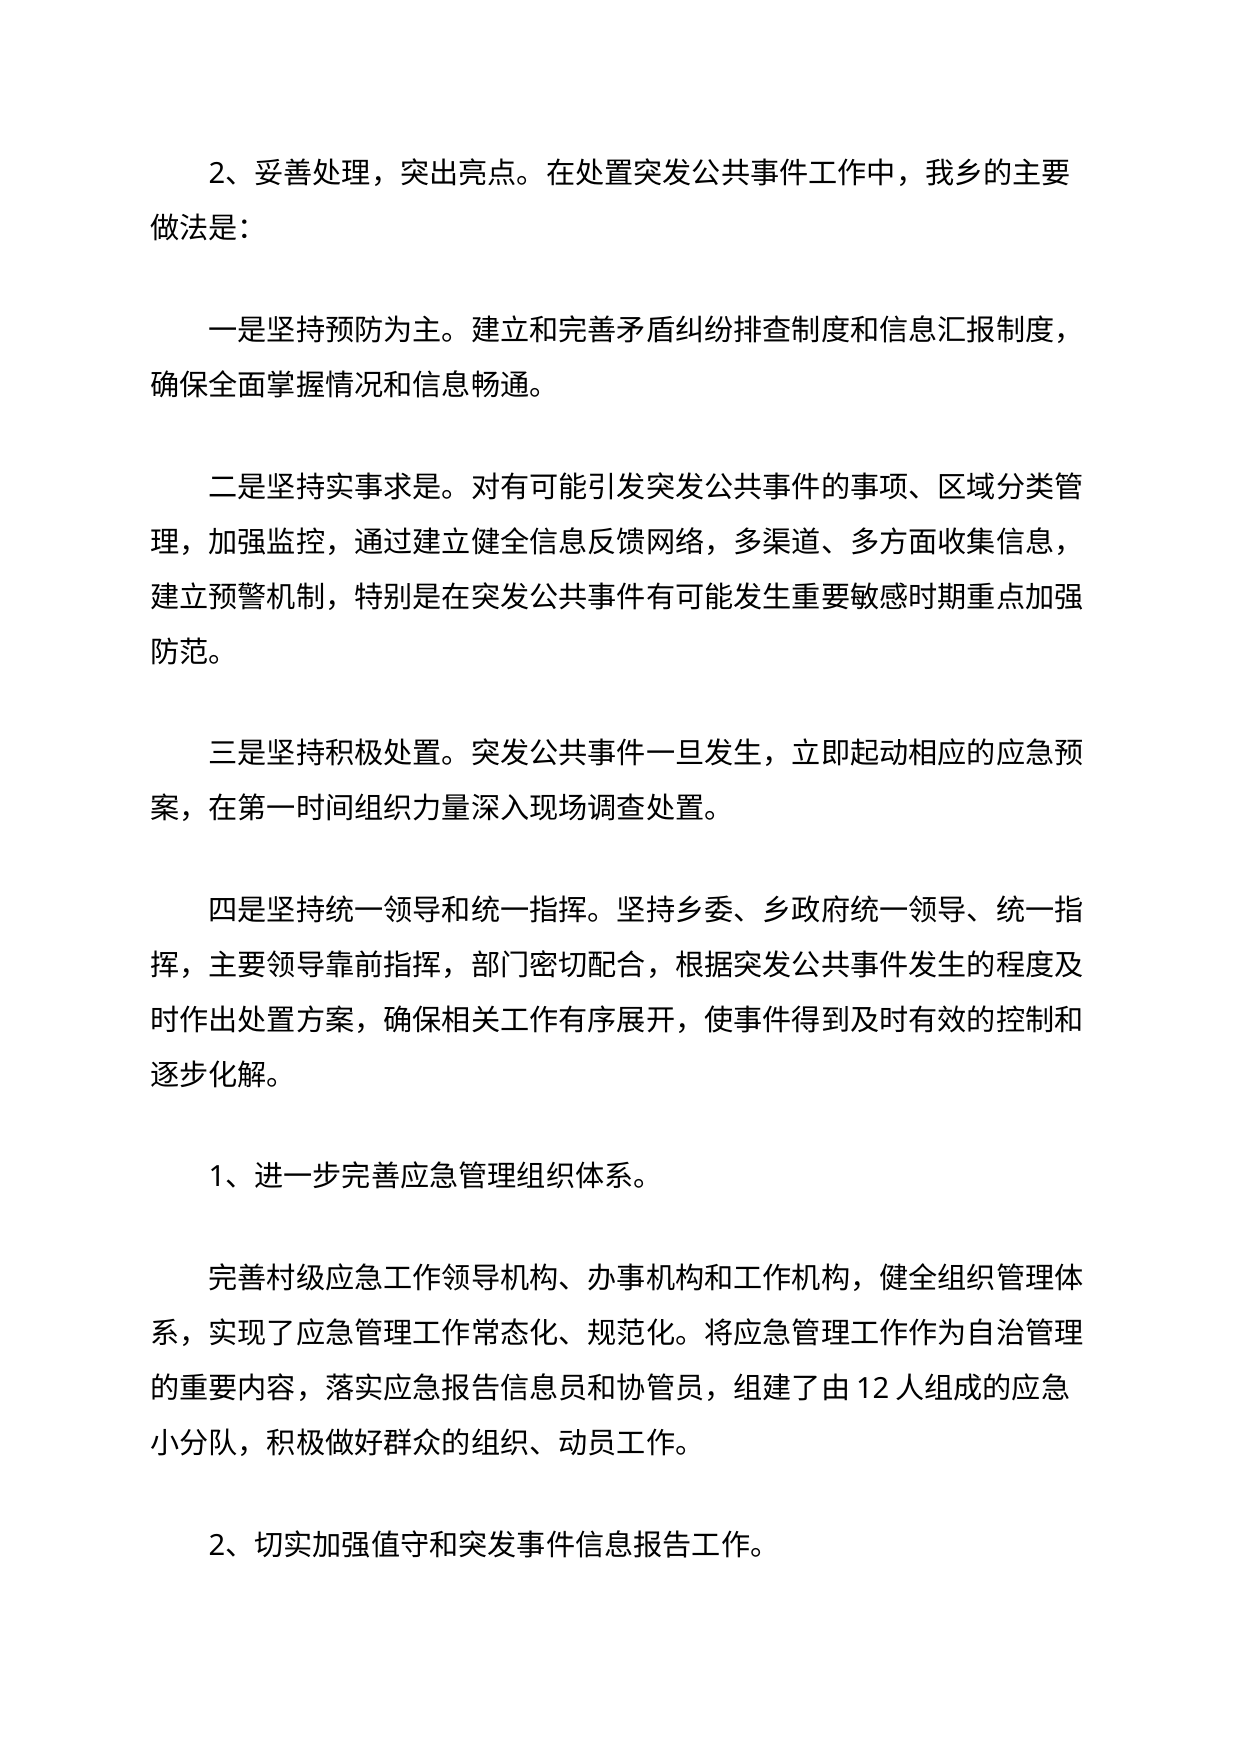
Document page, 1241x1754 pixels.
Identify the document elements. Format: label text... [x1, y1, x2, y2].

text 2、切实加强值守和突发事件信息报告工作。 [150, 1522, 1090, 1564]
text 1、进一步完善应急管理组织体系。 [150, 1153, 1090, 1195]
text 三是坚持积极处置。突发公共事件一旦发生，立即起动相应的应急预案，在第一时间组织力量深入现场调查处置。 [150, 730, 1090, 827]
text 2、妥善处理，突出亮点。在处置突发公共事件工作中，我乡的主要做法是： [150, 150, 1090, 247]
text 四是坚持统一领导和统一指挥。坚持乡委、乡政府统一领导、统一指挥，主要领导靠前指挥，部门密切配合，根据突发公共事件发生的程度及时作出处置方案，确保相关工作有序展开，使事件得到及时有效的控制和逐步化解。 [150, 887, 1090, 1093]
text 完善村级应急工作领导机构、办事机构和工作机构，健全组织管理体系，实现了应急管理工作常态化、规范化。将应急管理工作作为自治管理的重要内容，落实应急报告信息员和协管员，组建了由12人组成的应急小分队，积极做好群众的组织、动员工作。 [150, 1255, 1090, 1462]
text 一是坚持预防为主。建立和完善矛盾纠纷排查制度和信息汇报制度，确保全面掌握情况和信息畅通。 [150, 307, 1090, 404]
text 二是坚持实事求是。对有可能引发突发公共事件的事项、区域分类管理，加强监控，通过建立健全信息反馈网络，多渠道、多方面收集信息，建立预警机制，特别是在突发公共事件有可能发生重要敏感时期重点加强防范。 [150, 463, 1090, 670]
